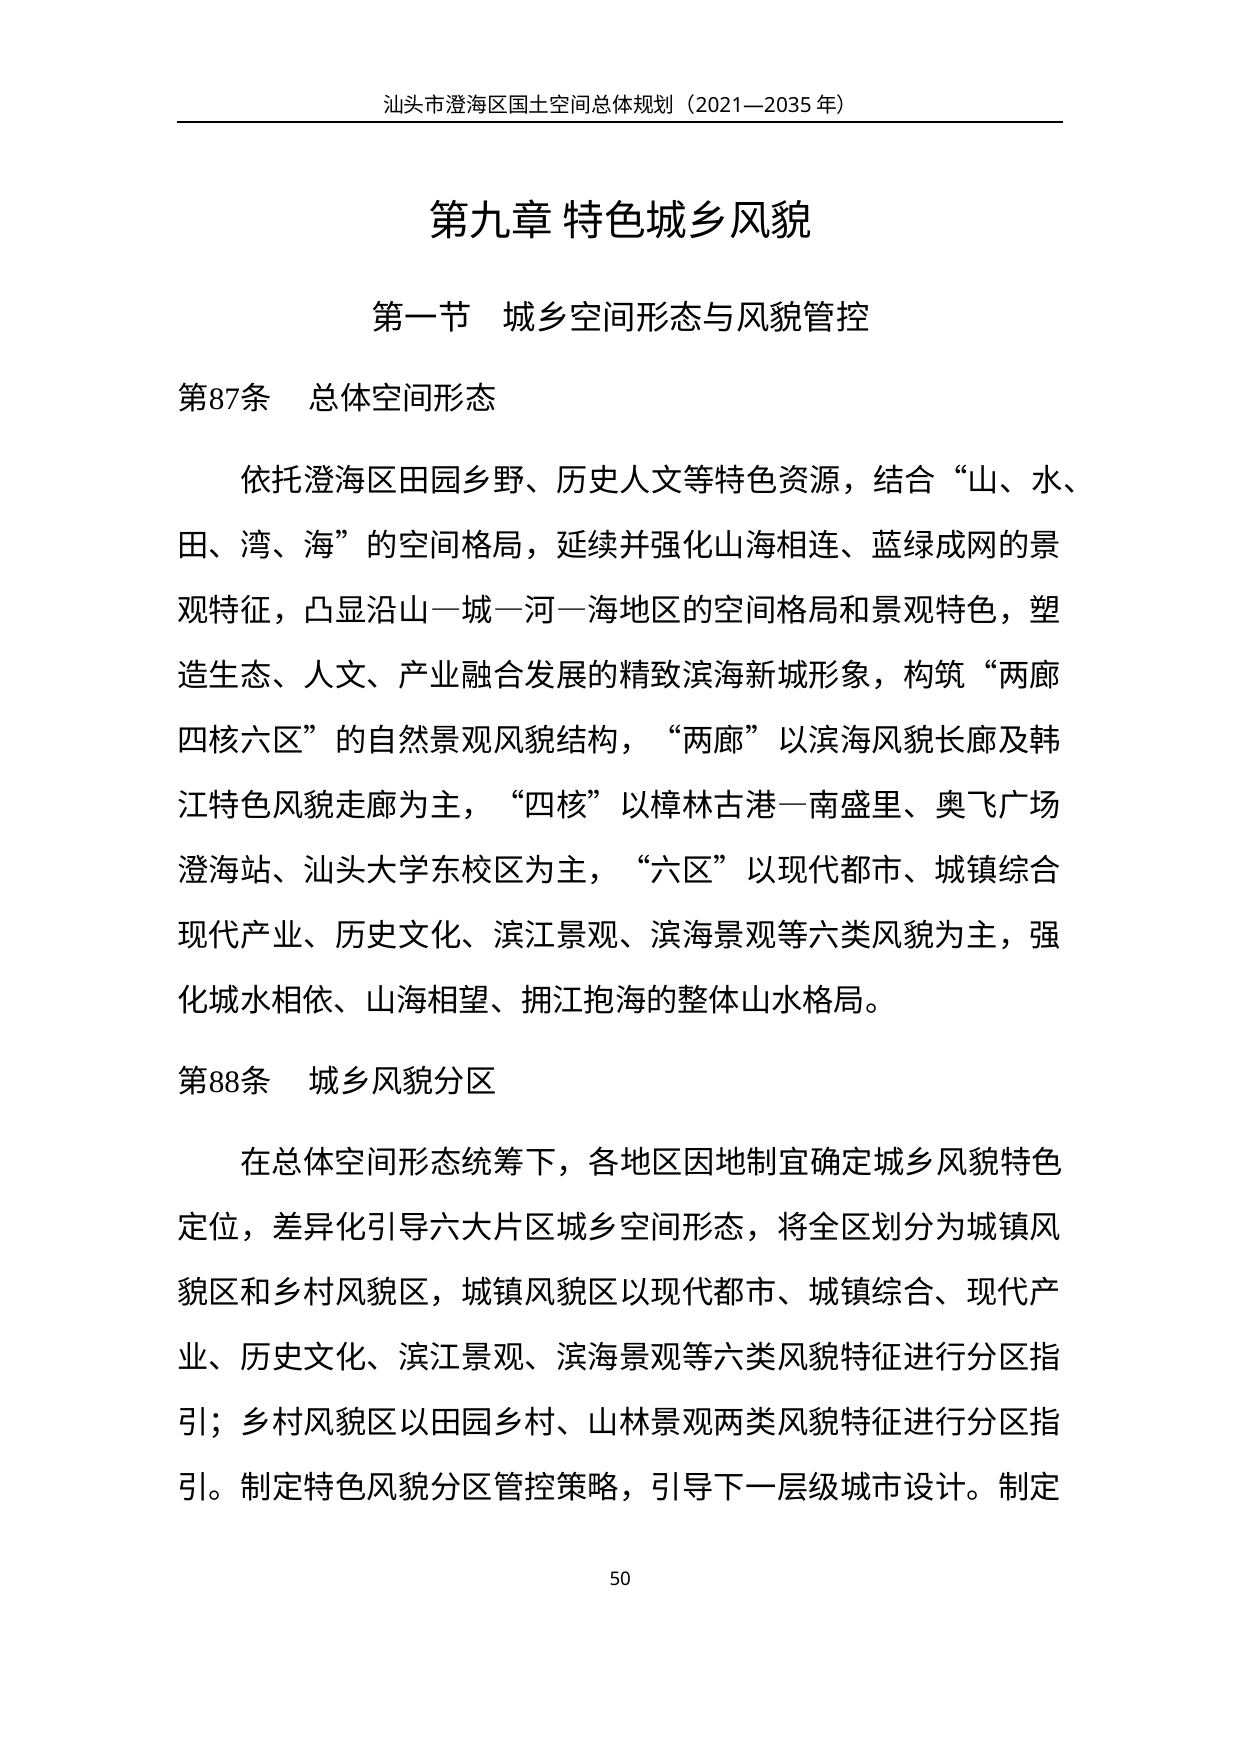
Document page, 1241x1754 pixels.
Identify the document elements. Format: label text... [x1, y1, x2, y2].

text 依托澄海区田园乡野、历史人文等特色资源，结合“山、水、田、湾、海”的空间格局，延续并强化山海相连、蓝绿成网的景观特征，凸显沿山—城—河—海地区的空间格局和景观特色，塑造生态、人文、产业融合发展的精致滨海新城形象，构筑“两廊四核六区”的自然景观风貌结构，“两廊”以滨海风貌长廊及韩江特色风貌走廊为主，“四核”以樟林古港—南盛里、奥飞广场、澄海站、汕头大学东校区为主，“六区”以现代都市、城镇综合、现代产业、历史文化、滨江景观、滨海景观等六类风貌为主，强化城水相依、山海相望、拥江抱海的整体山水格局。 [177, 445, 1063, 1030]
subtitle 城乡风貌分区 [177, 1046, 1063, 1111]
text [177, 1127, 1063, 1517]
subtitle 特色城乡风貌 [177, 185, 1063, 250]
subtitle 总体空间形态 [177, 364, 1063, 429]
subtitle 城乡空间形态与风貌管控 [177, 282, 1063, 347]
